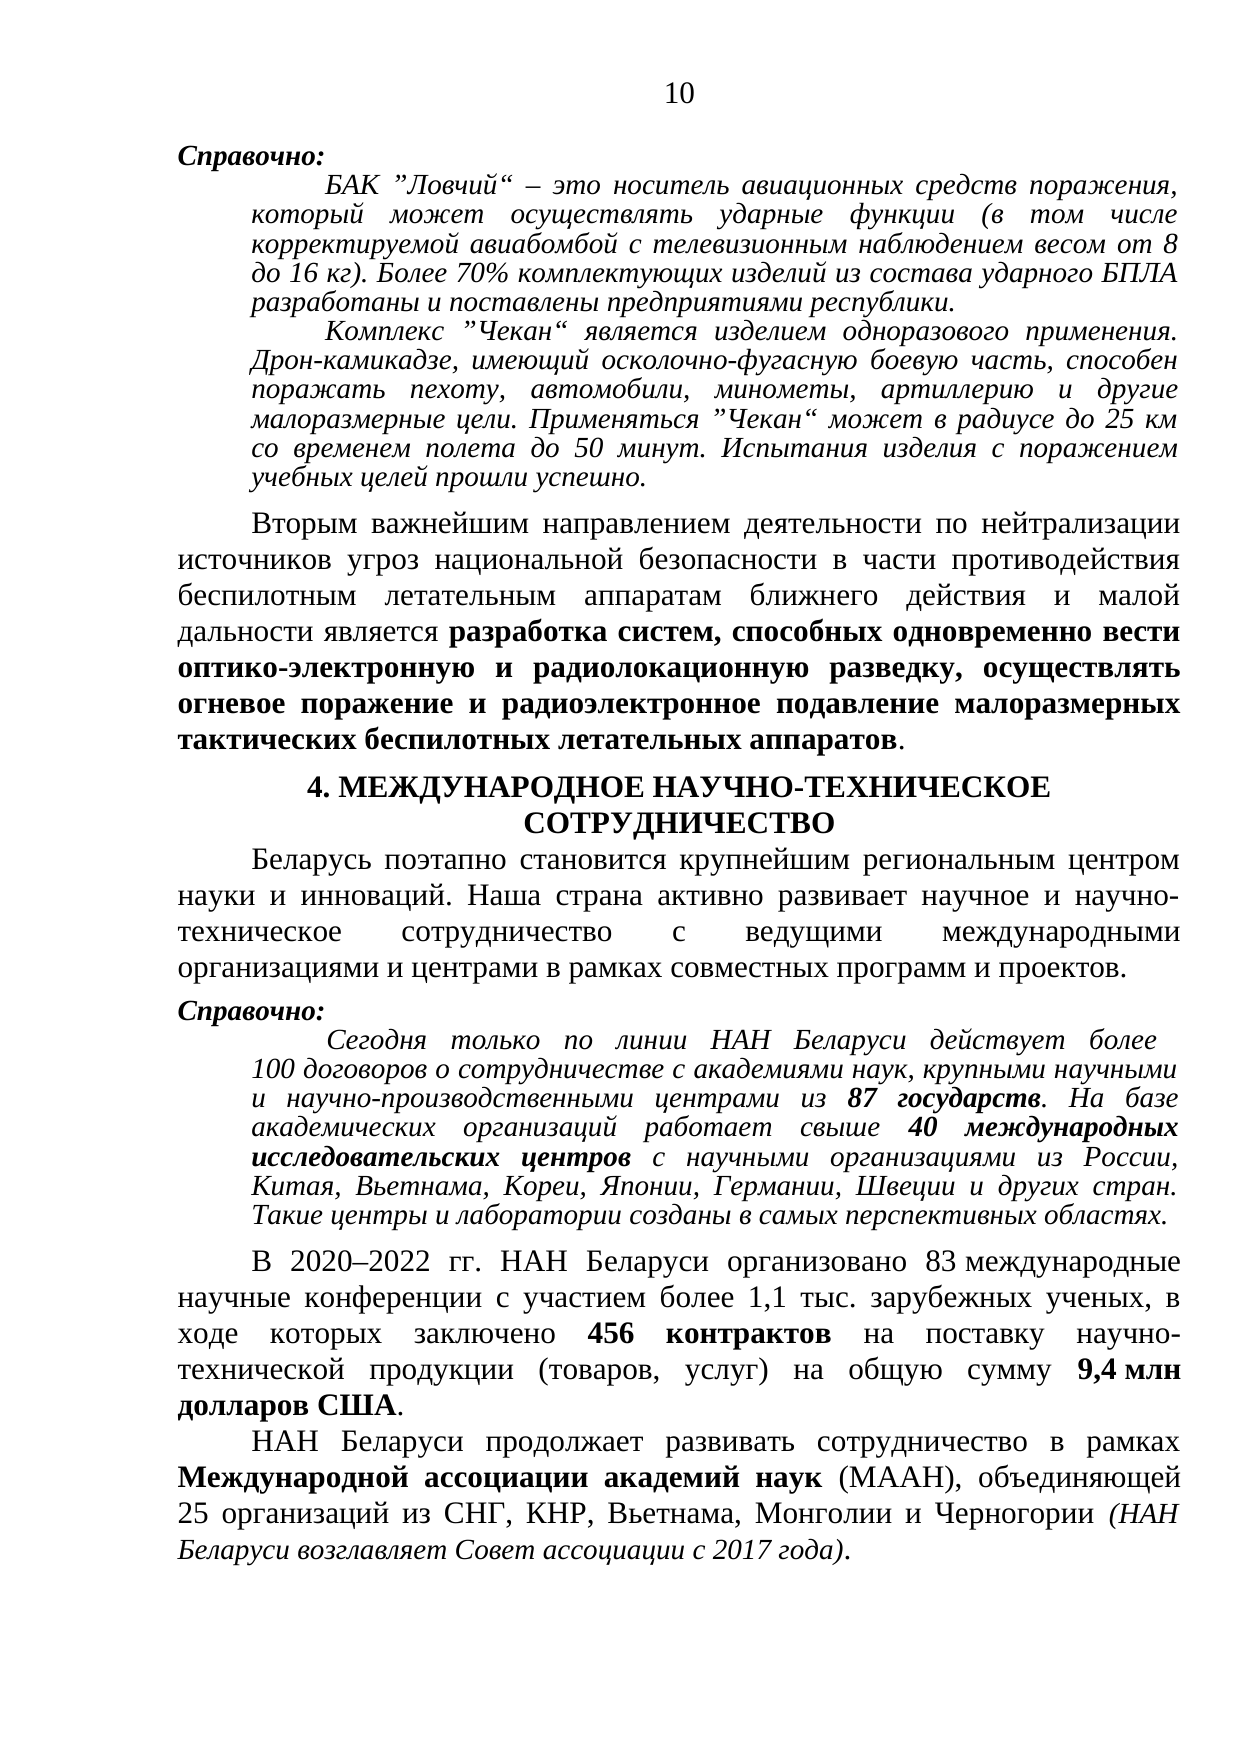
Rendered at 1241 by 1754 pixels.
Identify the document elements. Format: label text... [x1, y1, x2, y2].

text 4. МЕЖДУНАРОДНОЕ НАУЧНО-ТЕХНИЧЕСКОЕ СОТРУДНИЧЕСТВО [177, 769, 1181, 841]
text Беларусь поэтапно становится крупнейшим региональным центром науки и инноваций. Наша страна активно развивает научное и научно-техническое сотрудничество с ведущими международными организациями и центрами в рамках совместных программ и проектов. [177, 841, 1181, 984]
text Комплекс ”Чекан“ является изделием одноразового применения. Дрон-камикадзе, имеющий осколочно-фугасную боевую часть, способен поражать пехоту, автомобили, минометы, артиллерию и другие малоразмерные цели. Применяться ”Чекан“ может в радиусе до 25 км со временем полета до 50 минут. Испытания изделия с поражением учебных целей прошли успешно. [251, 317, 1181, 492]
text Вторым важнейшим направлением деятельности по нейтрализации источников угроз национальной безопасности в части противодействия беспилотным летательным аппаратам ближнего действия и малой дальности является разработка систем, способных одновременно вести оптико-электронную и радиолокационную разведку, осуществлять огневое поражение и радиоэлектронное подавление малоразмерных тактических беспилотных летательных аппаратов. [177, 505, 1181, 756]
text НАН Беларуси продолжает развивать сотрудничество в рамках Международной ассоциации академий наук (МААН), объединяющей 25 организаций из СНГ, КНР, Вьетнама, Монголии и Черногории (НАН Беларуси возглавляет Совет ассоциации с 2017 года). [177, 1422, 1181, 1566]
text Справочно: [177, 997, 1181, 1026]
text Справочно: [177, 138, 1181, 171]
text В 2020–2022 гг. НАН Беларуси организовано 83 международные научные конференции с участием более 1,1 тыс. зарубежных ученых, в ходе которых заключено 456 контрактов на поставку научно-технической продукции (товаров, услуг) на общую сумму 9,4 млн долларов США. [177, 1243, 1181, 1422]
text Сегодня только по линии НАН Беларуси действует более 100 договоров о сотрудничестве с академиями наук, крупными научными и научно-производственными центрами из 87 государств. На базе академических организаций работает свыше 40 международных исследовательских центров с научными организациями из России, Китая, Вьетнама, Кореи, Японии, Германии, Швеции и других стран. Такие центры и лаборатории созданы в самых перспективных областях. [251, 1026, 1181, 1230]
text БАК ”Ловчий“ – это носитель авиационных средств поражения, который может осуществлять ударные функции (в том числе корректируемой авиабомбой с телевизионным наблюдением весом от 8 до 16 кг). Более 70% комплектующих изделий из состава ударного БПЛА разработаны и поставлены предприятиями республики. [251, 171, 1181, 317]
